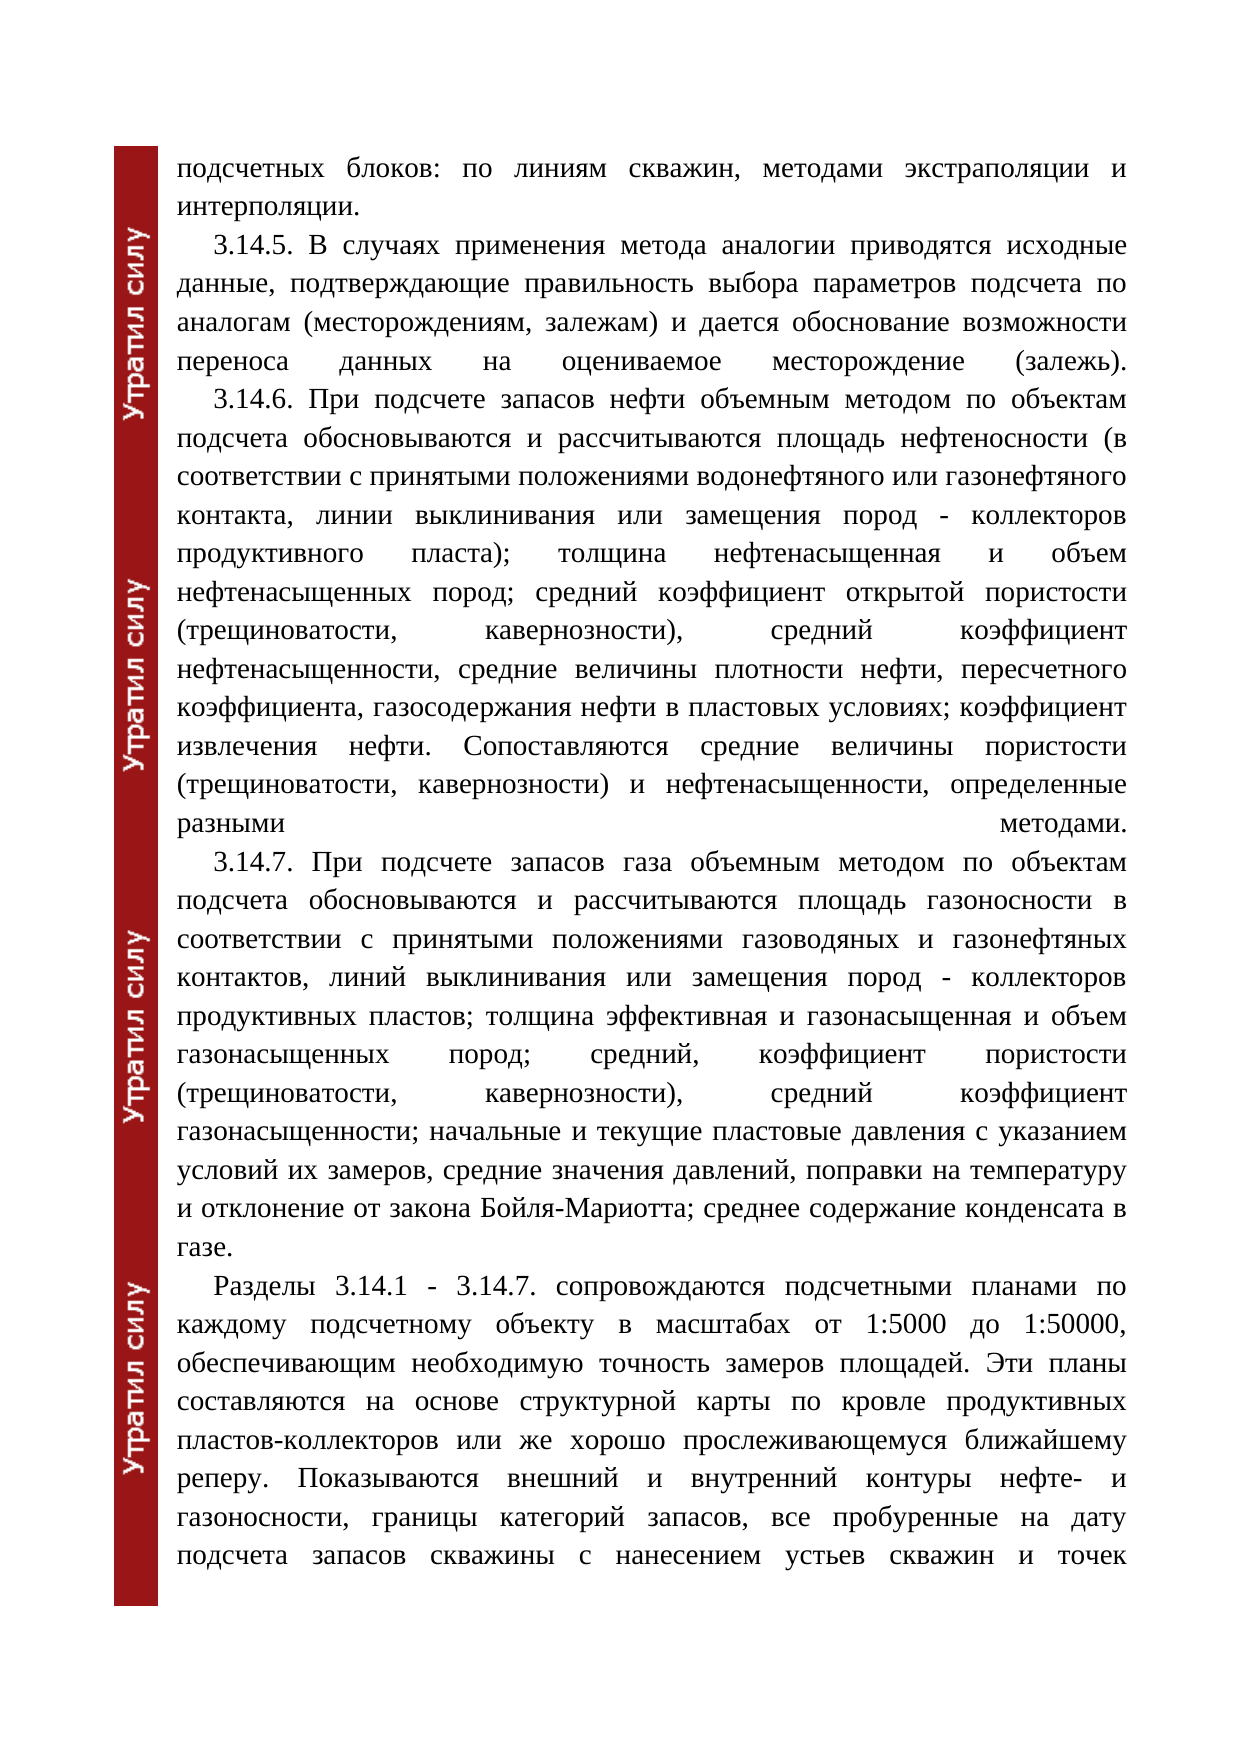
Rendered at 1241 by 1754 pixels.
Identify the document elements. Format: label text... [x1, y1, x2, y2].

picture [114, 1571, 158, 1606]
picture [114, 146, 158, 150]
